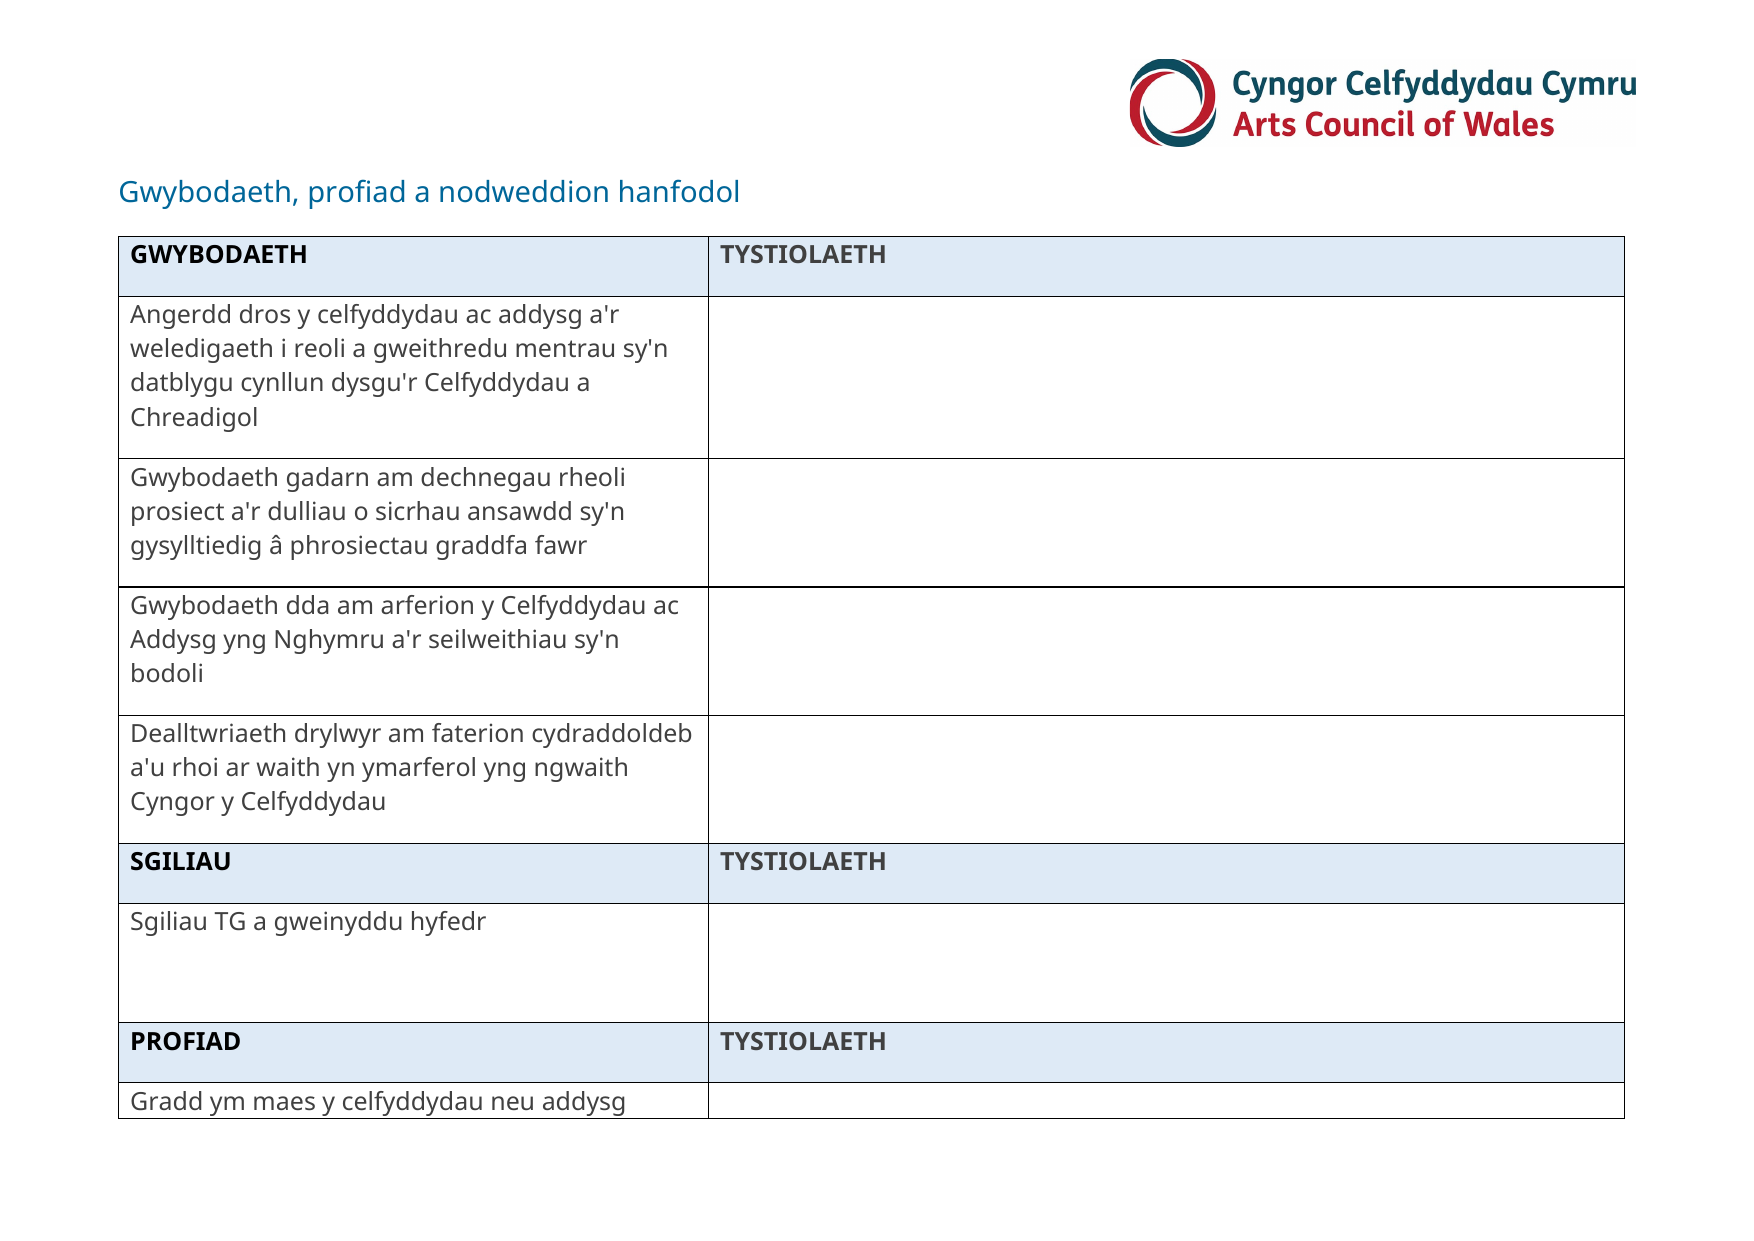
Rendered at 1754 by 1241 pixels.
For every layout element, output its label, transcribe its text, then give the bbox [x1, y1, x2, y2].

table_cell PROFIAD [119, 1023, 708, 1082]
table_cell Gwybodaeth dda am arferion y Celfyddydau ac Addysg yng Nghymru a'r seilweithiau sy'n bodoli [119, 588, 708, 715]
table_cell [709, 904, 1624, 1022]
picture [1129, 59, 1636, 147]
table_cell SGILIAU [119, 844, 708, 903]
table_cell [709, 297, 1624, 458]
table_cell Sgiliau TG a gweinyddu hyfedr [119, 904, 708, 1022]
table_cell [709, 459, 1624, 586]
table_cell TYSTIOLAETH [709, 1023, 1624, 1082]
table_cell Gwybodaeth gadarn am dechnegau rheoli prosiect a'r dulliau o sicrhau ansawdd sy'n gysylltiedig â phrosiectau graddfa fawr [119, 459, 708, 586]
table_header GWYBODAETH [119, 237, 708, 296]
table_header TYSTIOLAETH [709, 237, 1624, 296]
table_cell Angerdd dros y celfyddydau ac addysg a'r weledigaeth i reoli a gweithredu mentrau sy'n datblygu cynllun dysgu'r Celfyddydau a Chreadigol [119, 297, 708, 458]
table_cell TYSTIOLAETH [709, 844, 1624, 903]
table_cell Dealltwriaeth drylwyr am faterion cydraddoldeb a'u rhoi ar waith yn ymarferol yng ngwaith Cyngor y Celfyddydau [119, 716, 708, 843]
subtitle Gwybodaeth, profiad a nodweddion hanfodol [118, 171, 1636, 211]
table_cell [709, 588, 1624, 715]
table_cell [119, 1083, 708, 1117]
table_cell [709, 716, 1624, 843]
table_cell [709, 1083, 1624, 1117]
